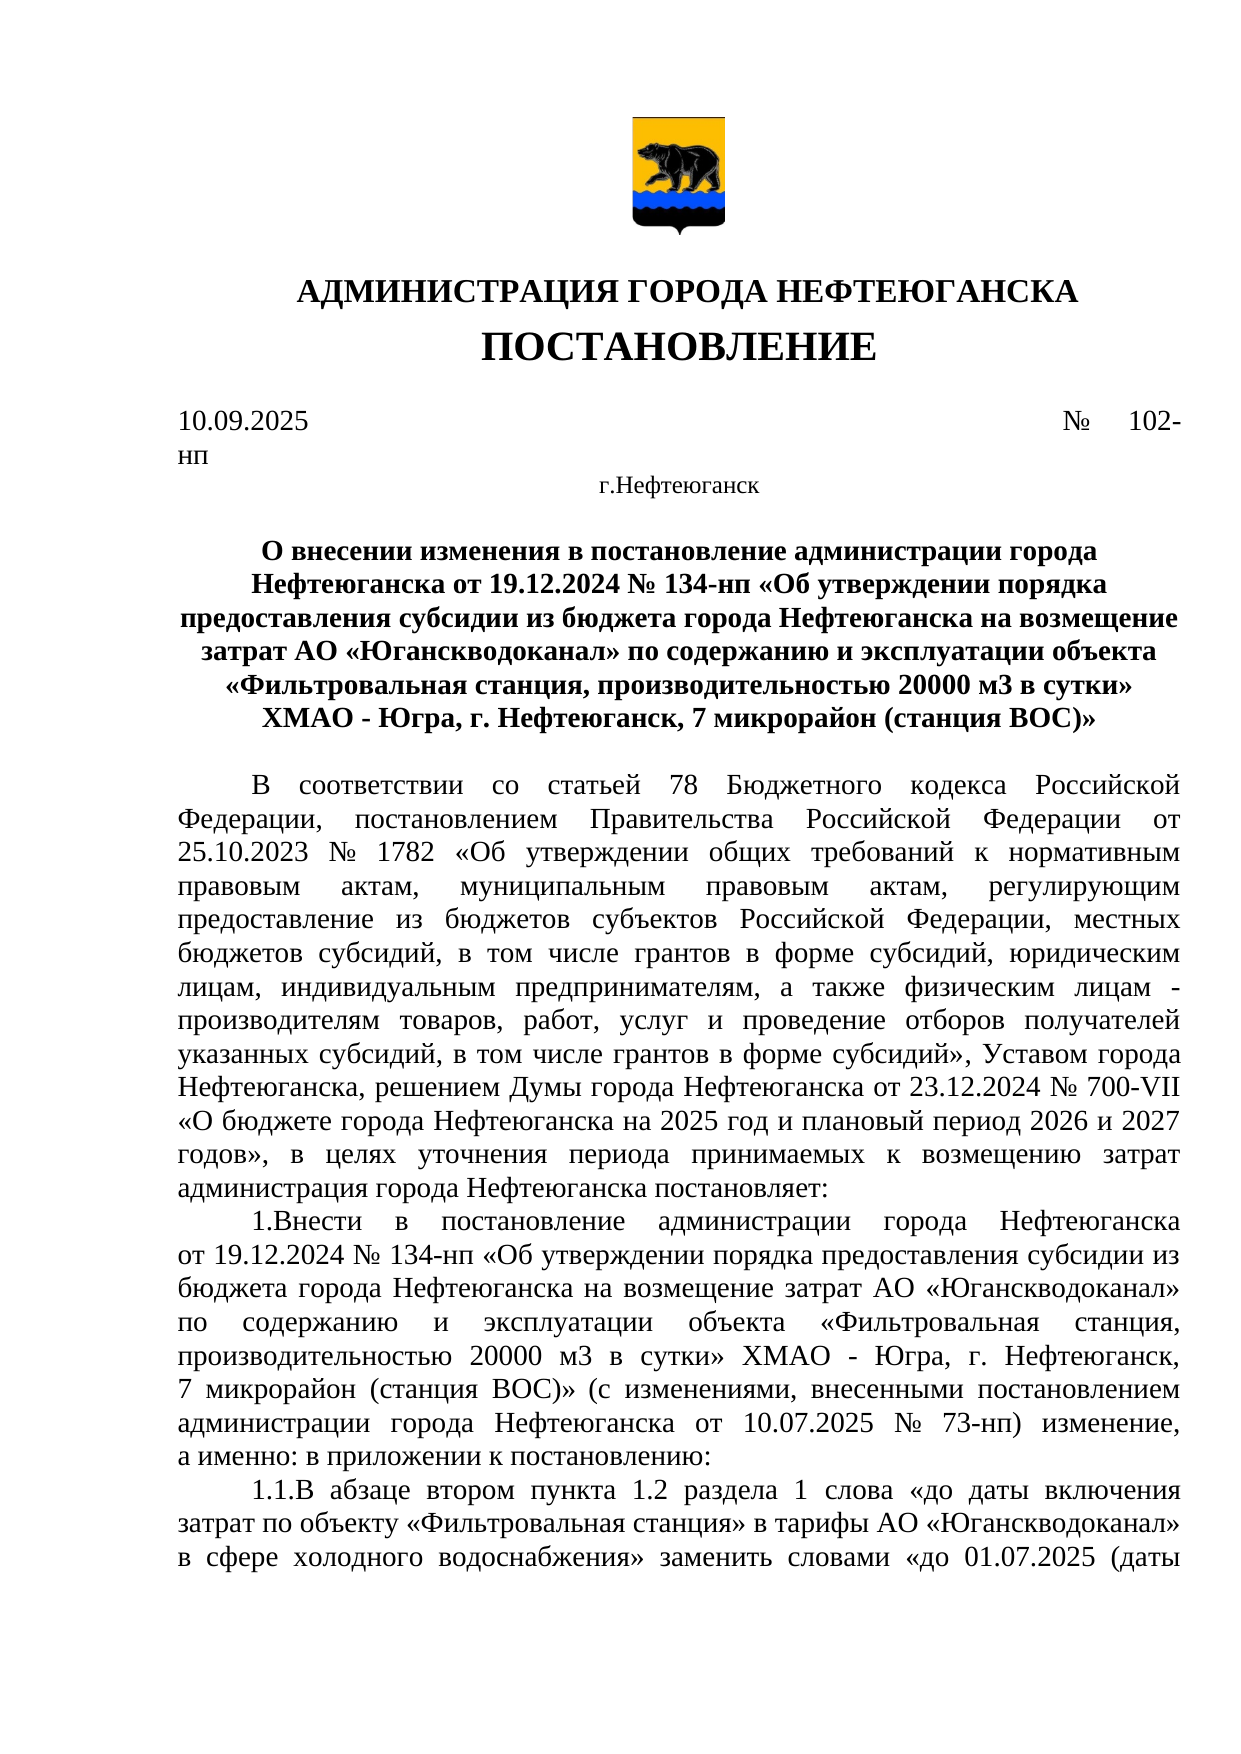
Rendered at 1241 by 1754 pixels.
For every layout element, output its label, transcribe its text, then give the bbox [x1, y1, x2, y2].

text ПОСТАНОВЛЕНИЕ [177, 322, 1181, 370]
text г.Нефтеюганск [177, 470, 1181, 499]
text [177, 1472, 1181, 1572]
text 10.09.2025 № 102-нп [177, 403, 1181, 470]
picture [631, 117, 725, 233]
text 1.Внести в постановление администрации города Нефтеюганска от 19.12.2024 № 134-нп «Об утверждении порядка предоставления субсидии из бюджета города Нефтеюганска на возмещение затрат АО «Юганскводоканал» по содержанию и эксплуатации объекта «Фильтровальная станция, производительностью 20000 м3 в сутки» ХМАО - Югра, г. Нефтеюганск, 7 микрорайон (станция ВОС)» (с изменениями, внесенными постановлением администрации города Нефтеюганска от 10.07.2025 № 73-нп) изменение, а именно: в приложении к постановлению: [177, 1203, 1181, 1472]
text В соответствии со статьей 78 Бюджетного кодекса Российской Федерации, постановлением Правительства Российской Федерации от 25.10.2023 № 1782 «Об утверждении общих требований к нормативным правовым актам, муниципальным правовым актам, регулирующим предоставление из бюджетов субъектов Российской Федерации, местных бюджетов субсидий, в том числе грантов в форме субсидий, юридическим лицам, индивидуальным предпринимателям, а также физическим лицам - производителям товаров, работ, услуг и проведение отборов получателей указанных субсидий, в том числе грантов в форме субсидий», Уставом города Нефтеюганска, решением Думы города Нефтеюганска от 23.12.2024 № 700-VII «О бюджете города Нефтеюганска на 2025 год и плановый период 2026 и 2027 годов», в целях уточнения периода принимаемых к возмещению затрат администрация города Нефтеюганска постановляет: [177, 767, 1181, 1203]
text АДМИНИСТРАЦИЯ ГОРОДА НЕФТЕЮГАНСКА [177, 271, 1181, 310]
text О внесении изменения в постановление администрации города Нефтеюганска от 19.12.2024 № 134-нп «Об утверждении порядка предоставления субсидии из бюджета города Нефтеюганска на возмещение затрат АО «Юганскводоканал» по содержанию и эксплуатации объекта «Фильтровальная станция, производительностью 20000 м3 в сутки» ХМАО - Югра, г. Нефтеюганск, 7 микрорайон (станция ВОС)» [177, 533, 1181, 734]
